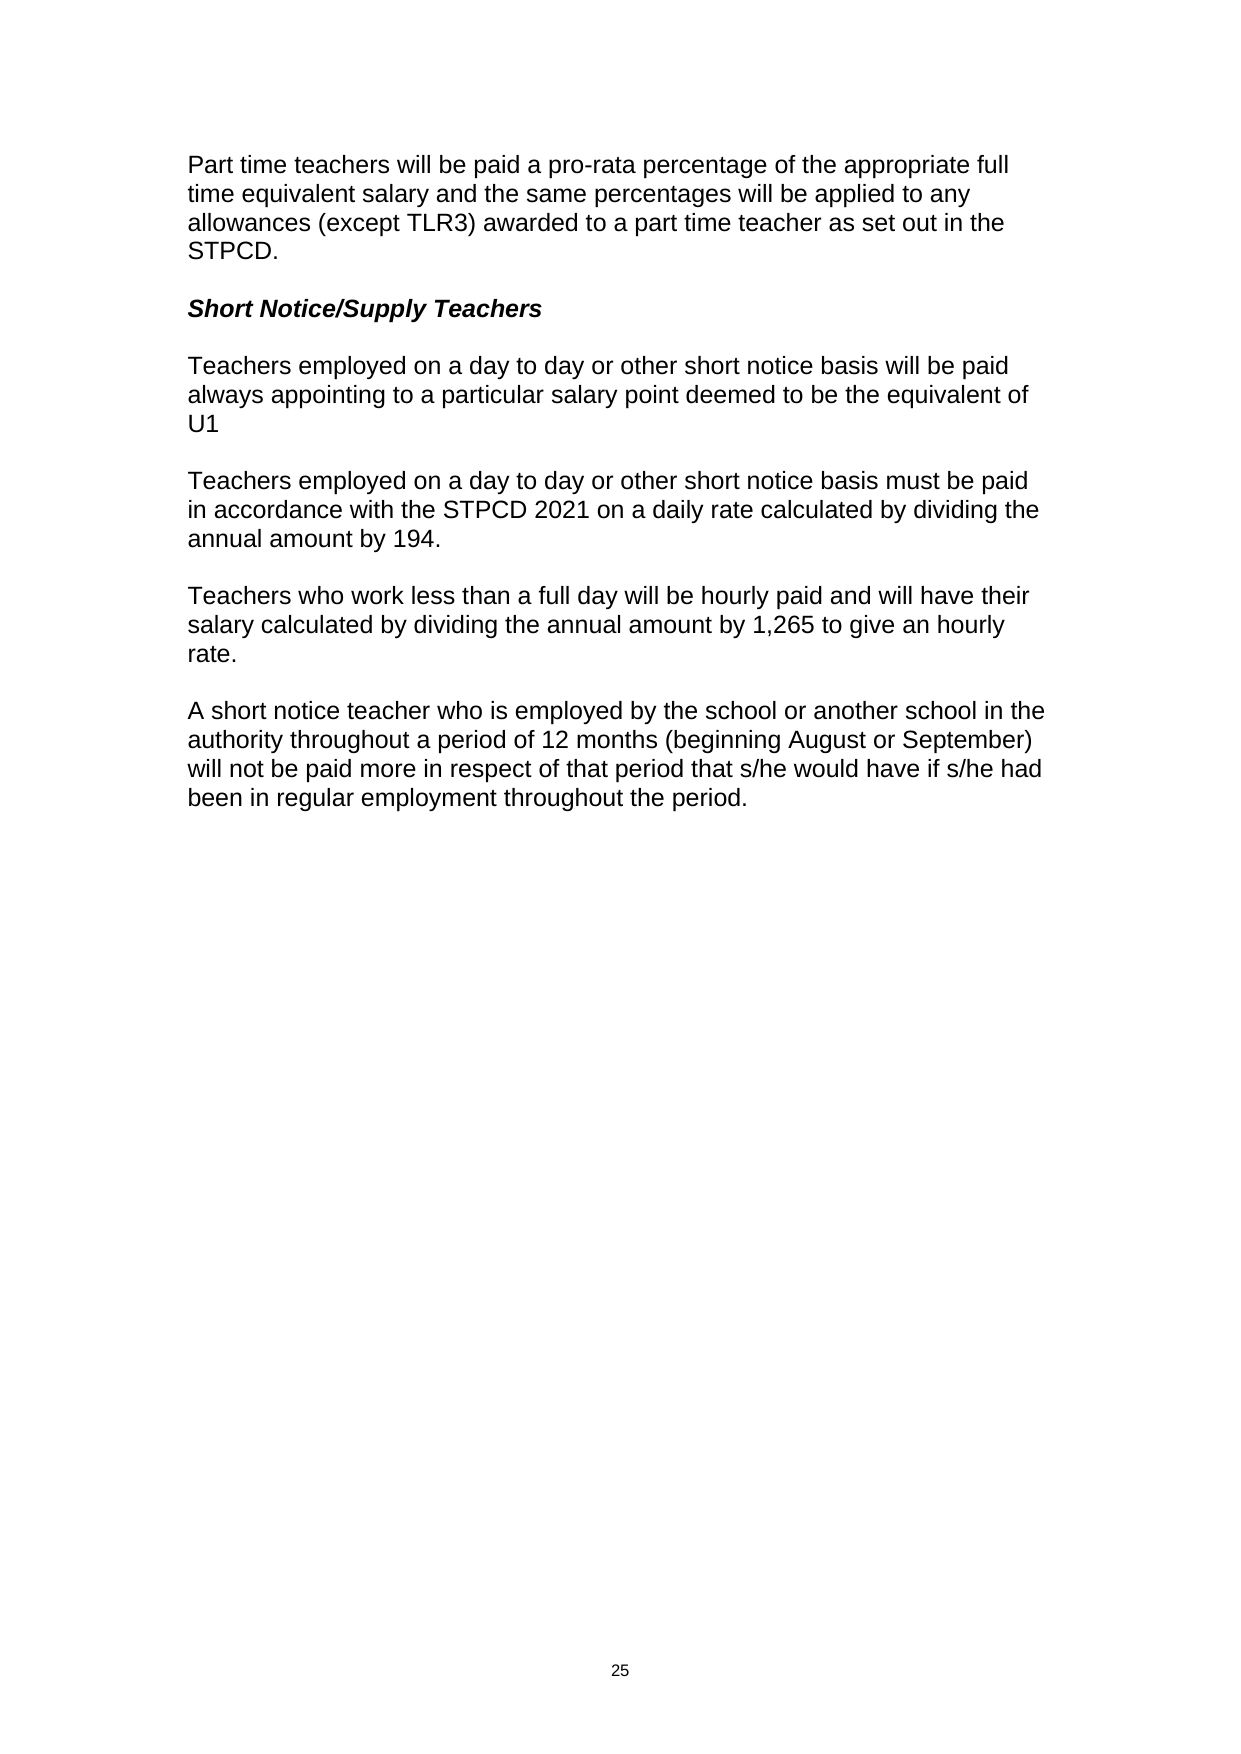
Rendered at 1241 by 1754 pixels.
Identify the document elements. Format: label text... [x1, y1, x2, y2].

text always appointing to a particular salary point deemed to be the equivalent of U1 [187, 380, 1053, 437]
text Teachers who work less than a full day will be hourly paid and will have their salary calculated by dividing the annual amount by 1,265 to give an hourly rate. [187, 581, 1053, 667]
text Short Notice/Supply Teachers [187, 294, 1053, 322]
text Teachers employed on a day to day or other short notice basis will be paid [187, 351, 1053, 380]
text Part time teachers will be paid a pro-rata percentage of the appropriate full time equivalent salary and the same percentages will be applied to any allowances (except TLR3) awarded to a part time teacher as set out in the STPCD. [187, 150, 1053, 265]
text A short notice teacher who is employed by the school or another school in the authority throughout a period of 12 months (beginning August or September) will not be paid more in respect of that period that s/he would have if s/he had been in regular employment throughout the period. [187, 696, 1053, 811]
text Teachers employed on a day to day or other short notice basis must be paid in accordance with the STPCD 2021 on a daily rate calculated by dividing the annual amount by 194. [187, 466, 1053, 552]
